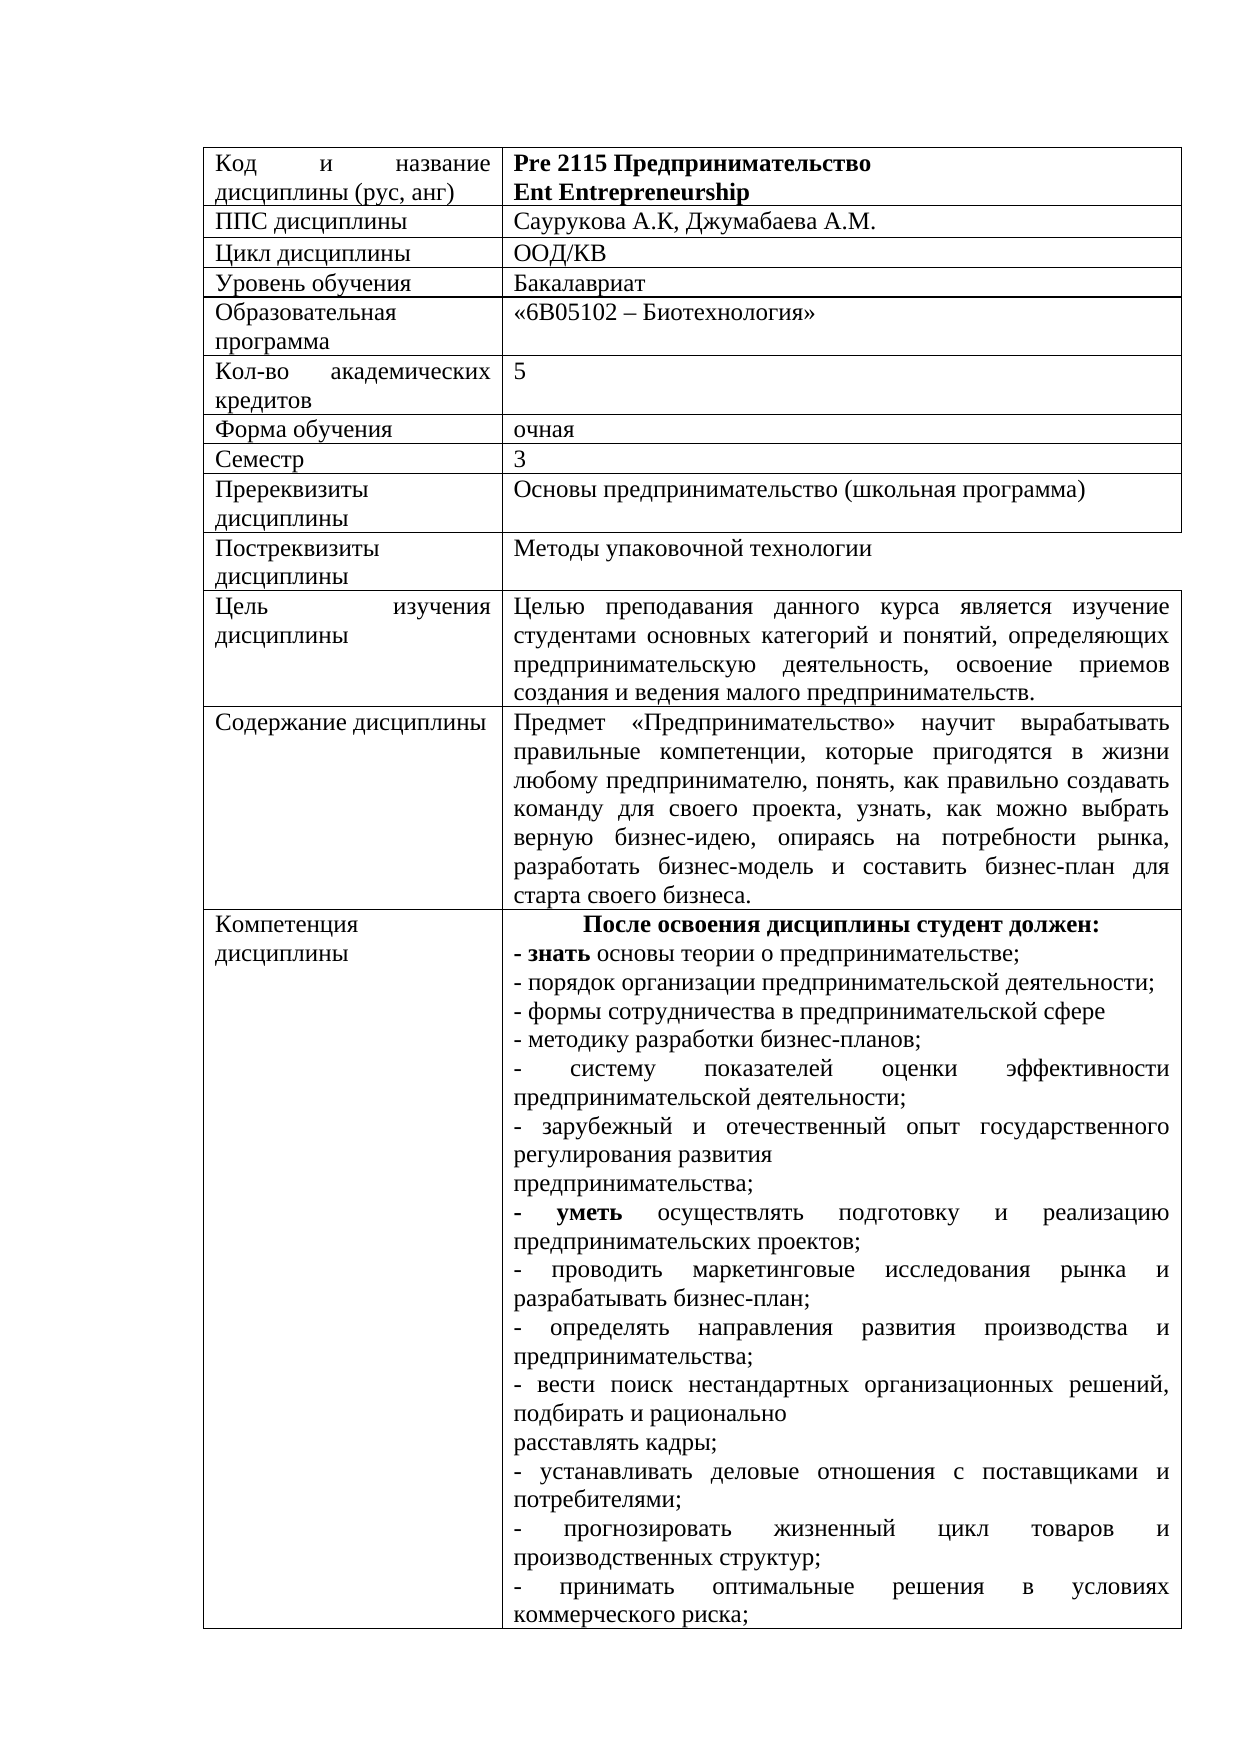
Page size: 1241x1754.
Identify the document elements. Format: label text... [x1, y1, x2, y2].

table_cell Постреквизиты дисциплины [204, 533, 502, 590]
table_cell Бакалавриат [503, 268, 1181, 296]
table_cell Форма обучения [204, 415, 502, 443]
table_cell Семестр [204, 444, 502, 473]
table_cell «6В05102 – Биотехнология» [503, 298, 1181, 355]
table_cell Пререквизиты дисциплины [204, 474, 502, 532]
table_header Код и название дисциплины (рус, анг) [204, 148, 502, 205]
table_cell Кол-во академических кредитов [204, 356, 502, 413]
table_cell Содержание дисциплины [204, 707, 502, 908]
table_cell ООД/КВ [503, 238, 1181, 267]
table_cell Цикл дисциплины [204, 238, 502, 267]
table_cell 3 [503, 444, 1181, 473]
table_cell Предмет «Предпринимательство» научит вырабатывать правильные компетенции, которые пригодятся в жизни любому предпринимателю, понять, как правильно создавать команду для своего проекта, узнать, как можно выбрать верную бизнес-идею, опираясь на потребности рынка, разработать бизнес-модель и составить бизнес-план для старта своего бизнеса. [503, 707, 1181, 908]
table_cell Методы упаковочной технологии [503, 533, 1181, 590]
table_cell Основы предпринимательство (школьная программа) [503, 474, 1181, 532]
table_cell очная [503, 415, 1181, 443]
table_cell 5 [503, 356, 1181, 413]
table_cell ППС дисциплины [204, 206, 502, 237]
table_cell Цель изучения дисциплины [204, 591, 502, 706]
table_cell Саурукова А.К, Джумабаева А.М. [503, 206, 1181, 237]
table_header Pre 2115 Предпринимательство Ent Entrepreneurship [503, 148, 1181, 205]
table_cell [503, 910, 1181, 1628]
table_cell Уровень обучения [204, 268, 502, 296]
table_cell Образовательная программа [204, 298, 502, 355]
table_cell Целью преподавания данного курса является изучение студентами основных категорий и понятий, определяющих предпринимательскую деятельность, освоение приемов создания и ведения малого предпринимательств. [503, 591, 1181, 706]
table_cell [204, 910, 502, 1628]
